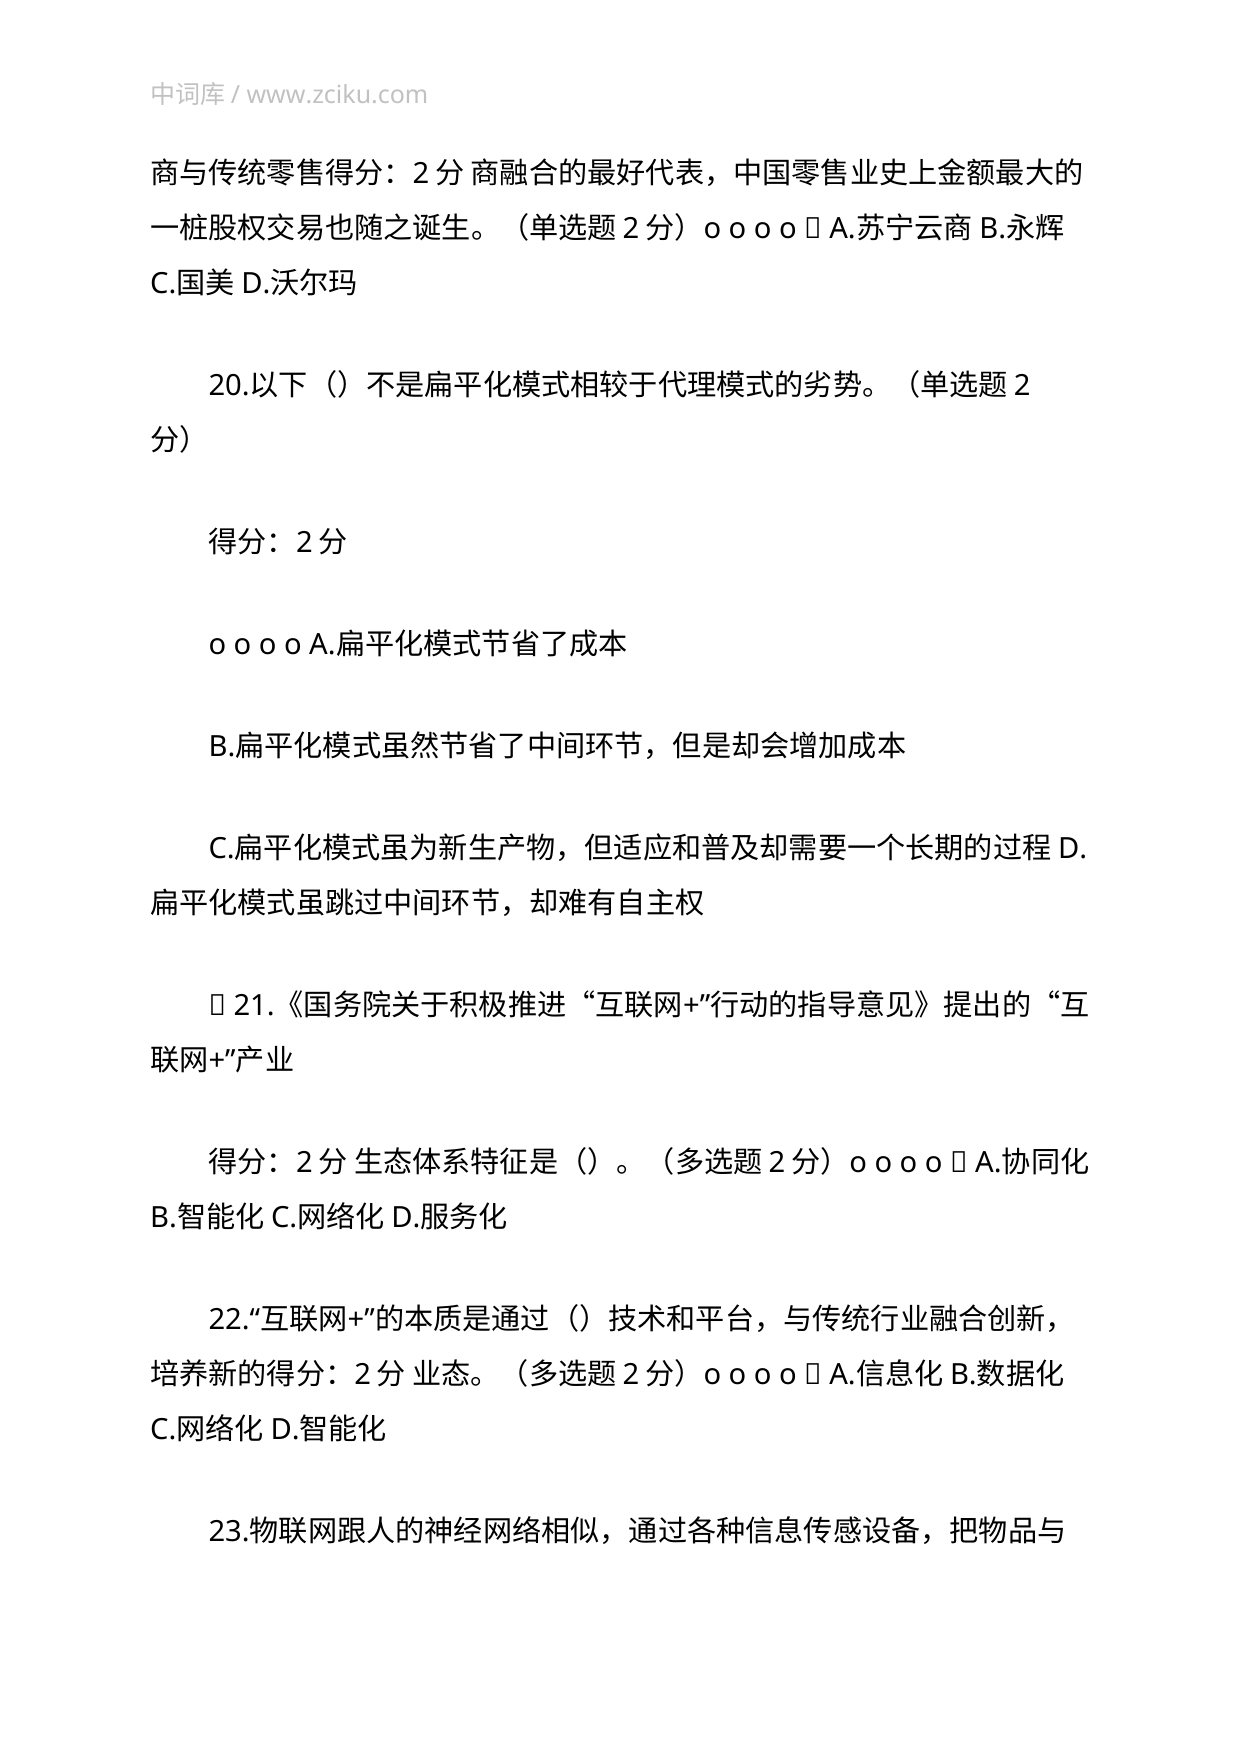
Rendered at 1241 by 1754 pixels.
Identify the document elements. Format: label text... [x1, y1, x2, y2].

text B.扁平化模式虽然节省了中间环节，但是却会增加成本 [150, 723, 1090, 765]
text C.扁平化模式虽为新生产物，但适应和普及却需要一个长期的过程 D.扁平化模式虽跳过中间环节，却难有自主权 [150, 825, 1090, 922]
text 得分：2分 生态体系特征是（）。（多选题2分）o o o o  A.协同化 B.智能化 C.网络化 D.服务化 [150, 1138, 1090, 1236]
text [150, 150, 1090, 302]
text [150, 1507, 1090, 1550]
text 得分：2分 [150, 519, 1090, 561]
text o o o o A.扁平化模式节省了成本 [150, 621, 1090, 663]
text 20.以下（）不是扁平化模式相较于代理模式的劣势。（单选题2分） [150, 362, 1090, 459]
text  21.《国务院关于积极推进“互联网+”行动的指导意见》提出的“互联网+”产业 [150, 981, 1090, 1079]
text 22.“互联网+”的本质是通过（）技术和平台，与传统行业融合创新，培养新的得分：2分 业态。（多选题2分）o o o o  A.信息化 B.数据化 C.网络化 D.智能化 [150, 1295, 1090, 1448]
